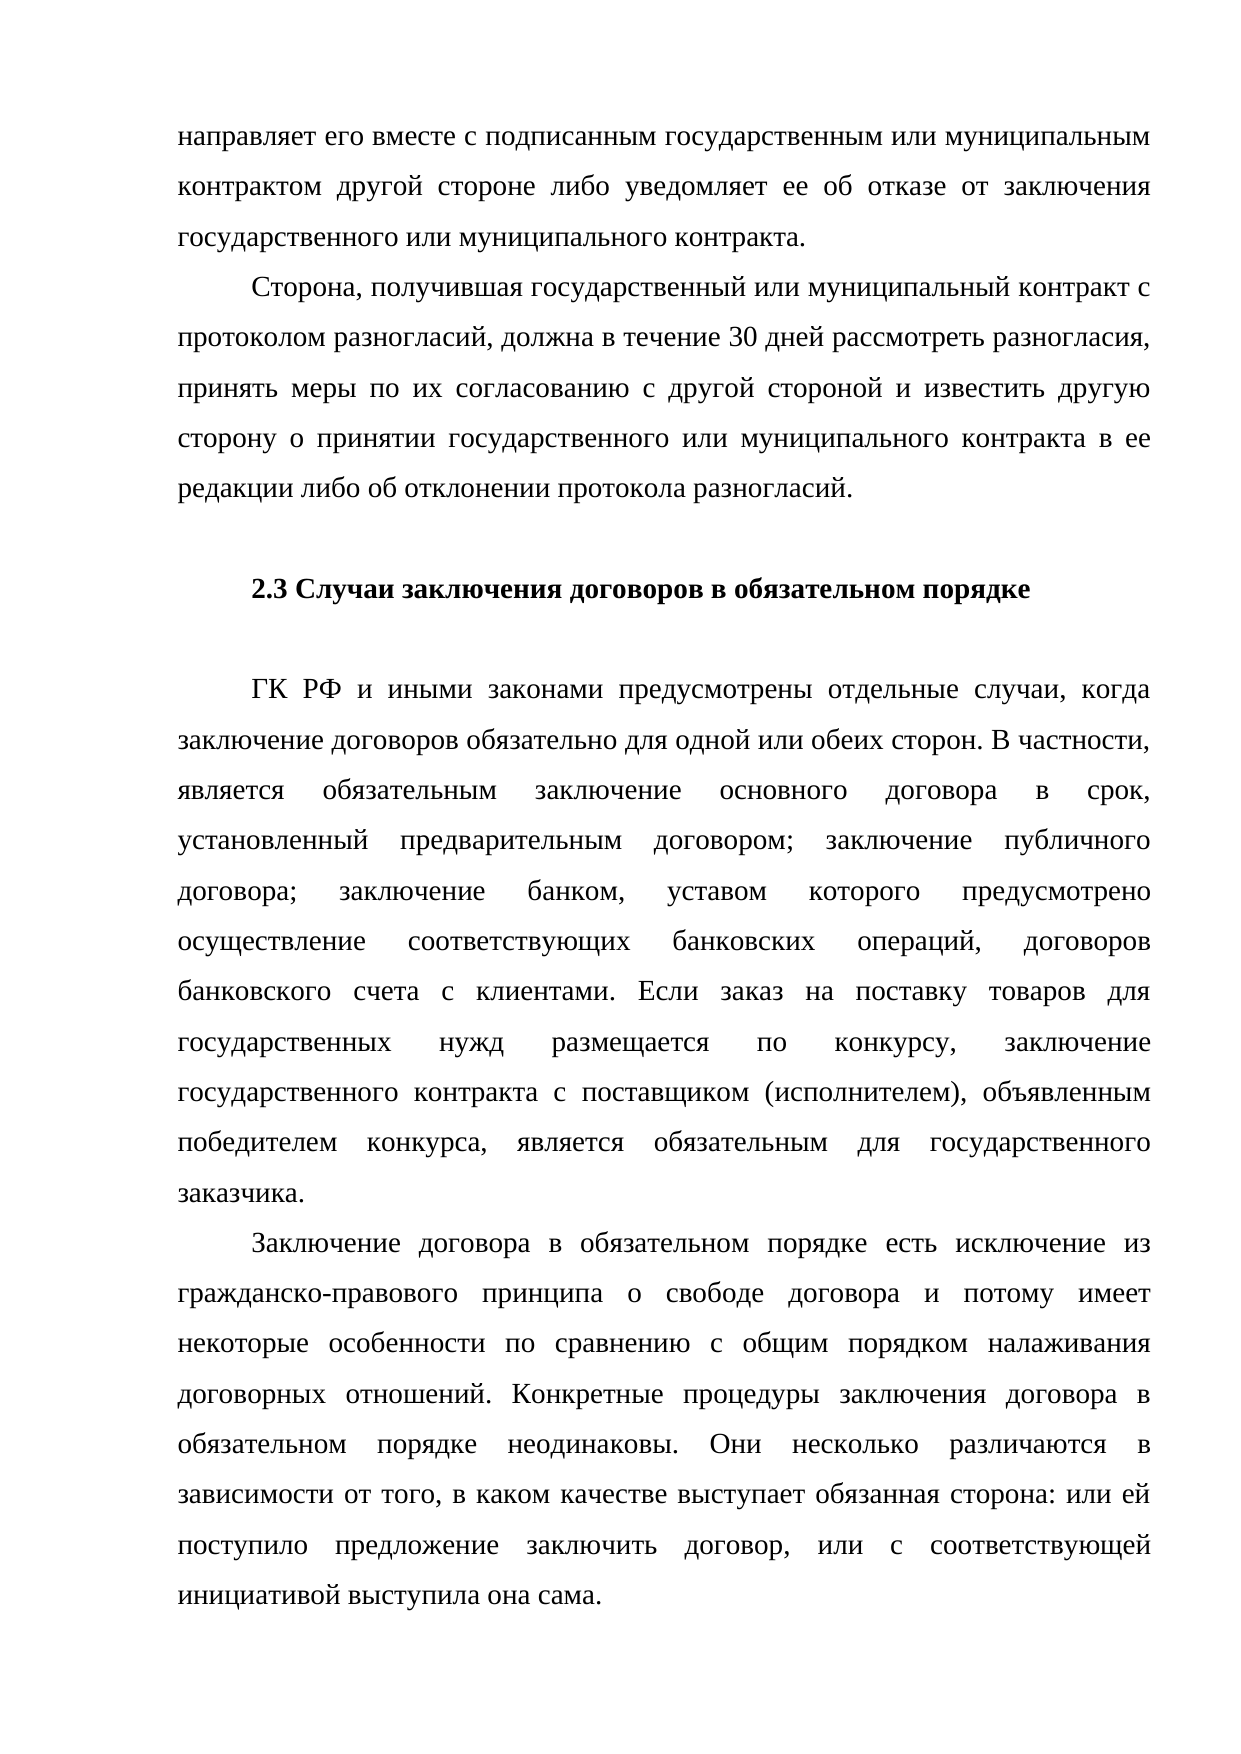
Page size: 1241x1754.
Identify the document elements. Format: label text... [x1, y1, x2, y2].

text Заключение договора в обязательном порядке есть исключение из гражданско-правового принципа о свободе договора и потому имеет некоторые особенности по сравнению с общим порядком налаживания договорных отношений. Конкретные процедуры заключения договора в обязательном порядке неодинаковы. Они несколько различаются в зависимости от того, в каком качестве выступает обязанная сторона: или ей поступило предложение заключить договор, или с соответствующей инициативой выступила она сама. [177, 1225, 1152, 1611]
text ГК РФ и иными законами предусмотрены отдельные случаи, когда заключение договоров обязательно для одной или обеих сторон. В частности, является обязательным заключение основного договора в срок, установленный предварительным договором; заключение публичного договора; заключение банком, уставом которого предусмотрено осуществление соответствующих банковских операций, договоров банковского счета с клиентами. Если заказ на поставку товаров для государственных нужд размещается по конкурсу, заключение государственного контракта с поставщиком (исполнителем), объявленным победителем конкурса, является обязательным для государственного заказчика. [177, 672, 1152, 1208]
text Сторона, получившая государственный или муниципальный контракт с протоколом разногласий, должна в течение 30 дней рассмотреть разногласия, принять меры по их согласованию с другой стороной и известить другую сторону о принятии государственного или муниципального контракта в ее редакции либо об отклонении протокола разногласий. [177, 269, 1152, 504]
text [177, 118, 1152, 252]
text 2.3 Случаи заключения договоров в обязательном порядке [177, 571, 1152, 604]
